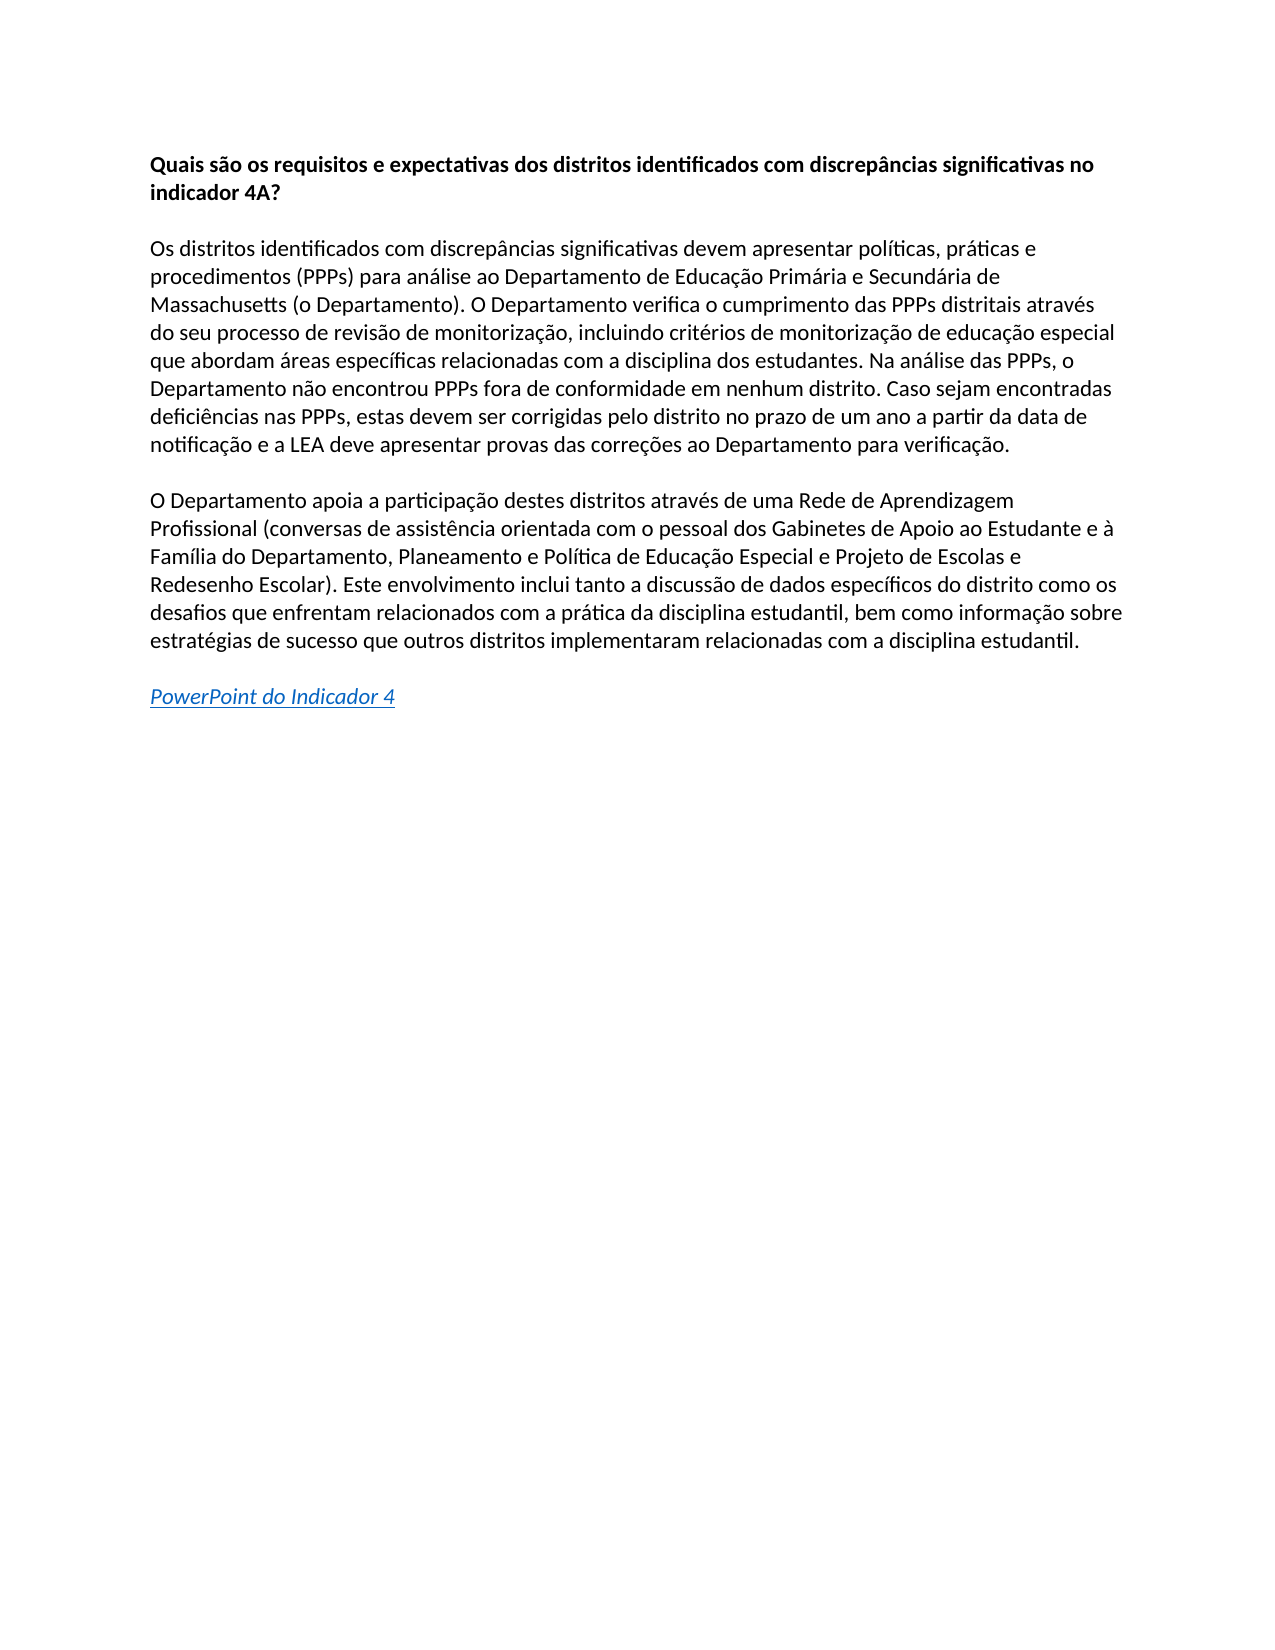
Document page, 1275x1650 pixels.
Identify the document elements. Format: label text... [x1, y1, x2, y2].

text Os distritos identificados com discrepâncias significativas devem apresentar políticas, práticas e procedimentos (PPPs) para análise ao Departamento de Educação Primária e Secundária de Massachusetts (o Departamento). O Departamento verifica o cumprimento das PPPs distritais através do seu processo de revisão de monitorização, incluindo critérios de monitorização de educação especial que abordam áreas específicas relacionadas com a disciplina dos estudantes. Na análise das PPPs, o Departamento não encontrou PPPs fora de conformidade em nenhum distrito. Caso sejam encontradas deficiências nas PPPs, estas devem ser corrigidas pelo distrito no prazo de um ano a partir da data de notificação e a LEA deve apresentar provas das correções ao Departamento para verificação. [150, 234, 1125, 486]
text PowerPoint do Indicador 4 [150, 682, 1125, 710]
text O Departamento apoia a participação destes distritos através de uma Rede de Aprendizagem Profissional (conversas de assistência orientada com o pessoal dos Gabinetes de Apoio ao Estudante e à Família do Departamento, Planeamento e Política de Educação Especial e Projeto de Escolas e Redesenho Escolar). Este envolvimento inclui tanto a discussão de dados específicos do distrito como os desafios que enfrentam relacionados com a prática da disciplina estudantil, bem como informação sobre estratégias de sucesso que outros distritos implementaram relacionadas com a disciplina estudantil. [150, 486, 1125, 654]
text Quais são os requisitos e expectativas dos distritos identificados com discrepâncias significativas no indicador 4A? [150, 150, 1125, 206]
